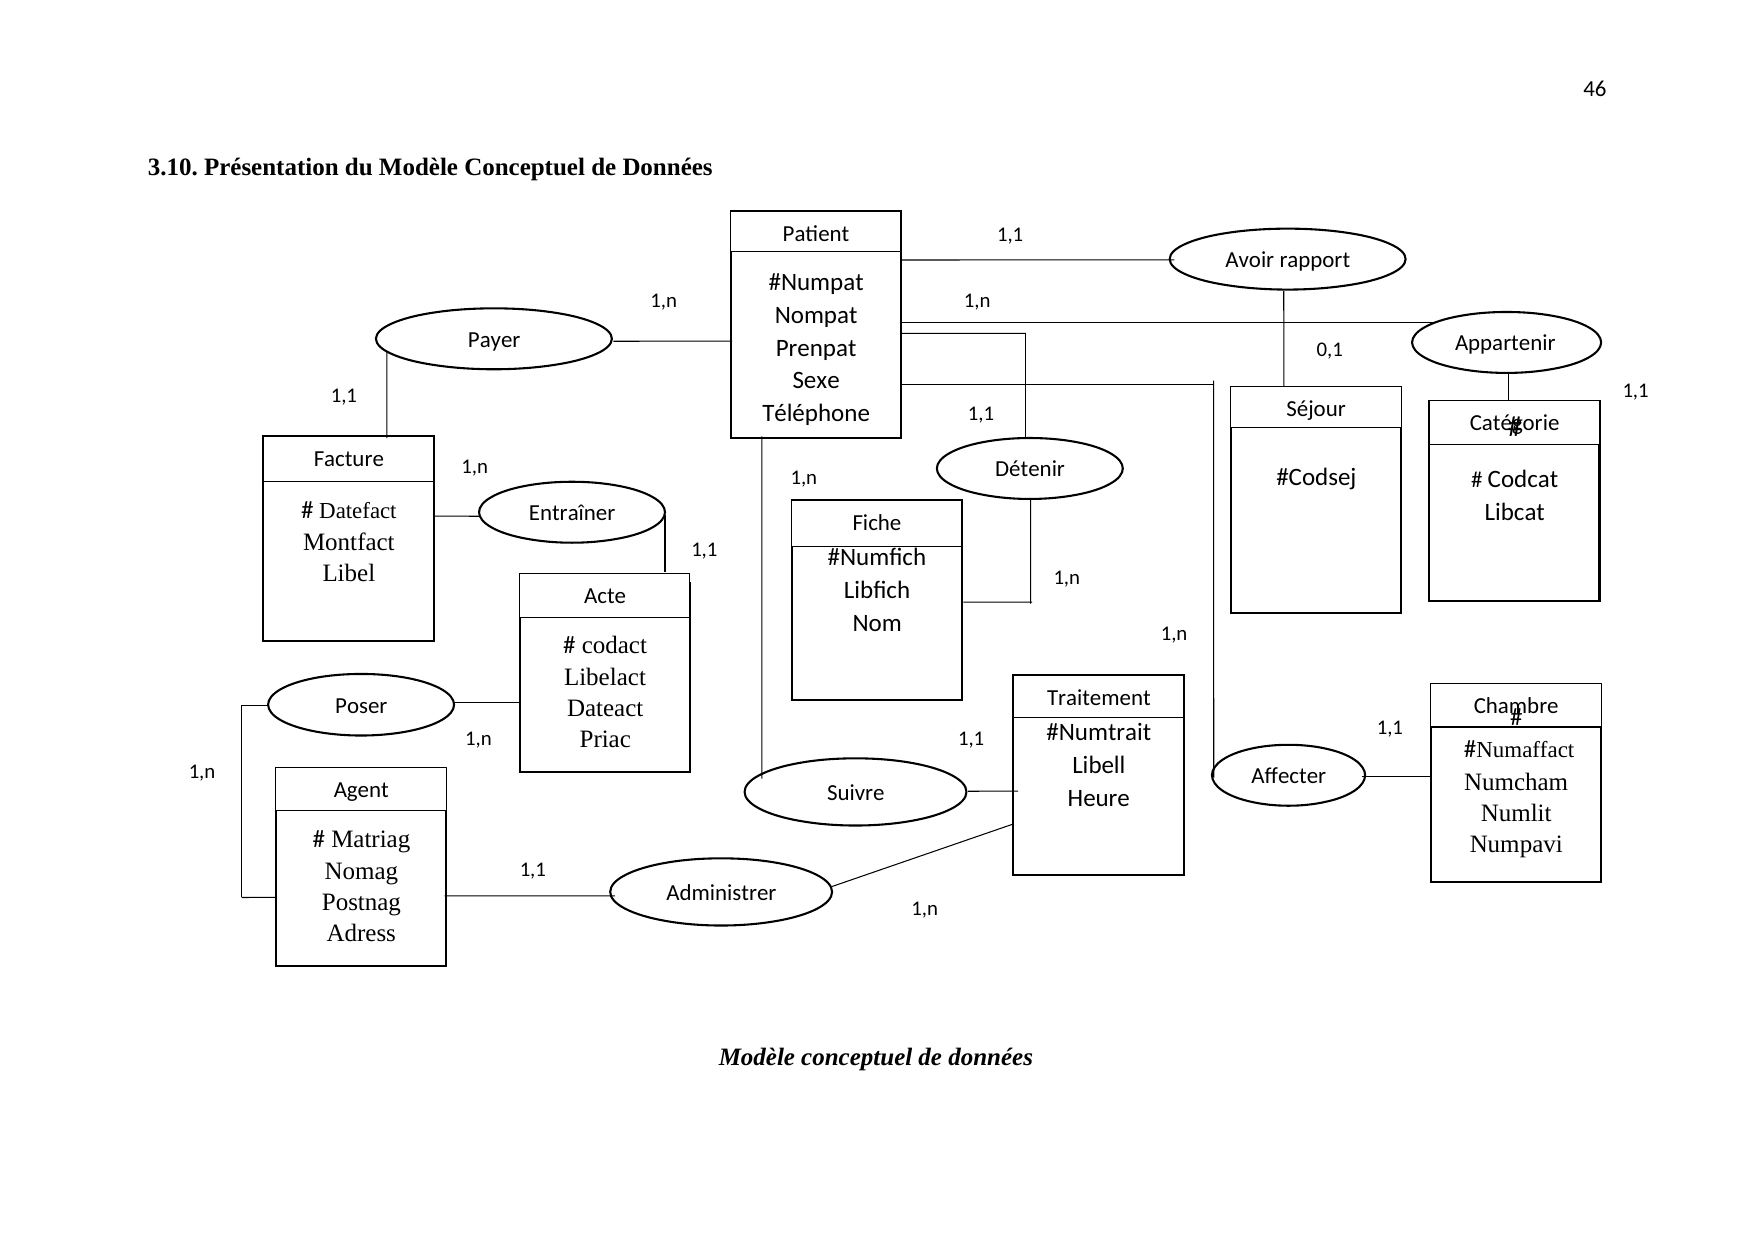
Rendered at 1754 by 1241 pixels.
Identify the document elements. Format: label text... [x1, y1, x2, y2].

subtitle 3.10. Présentation du Modèle Conceptuel de Données [148, 152, 1606, 181]
text Modèle conceptuel de données [148, 1042, 1606, 1070]
